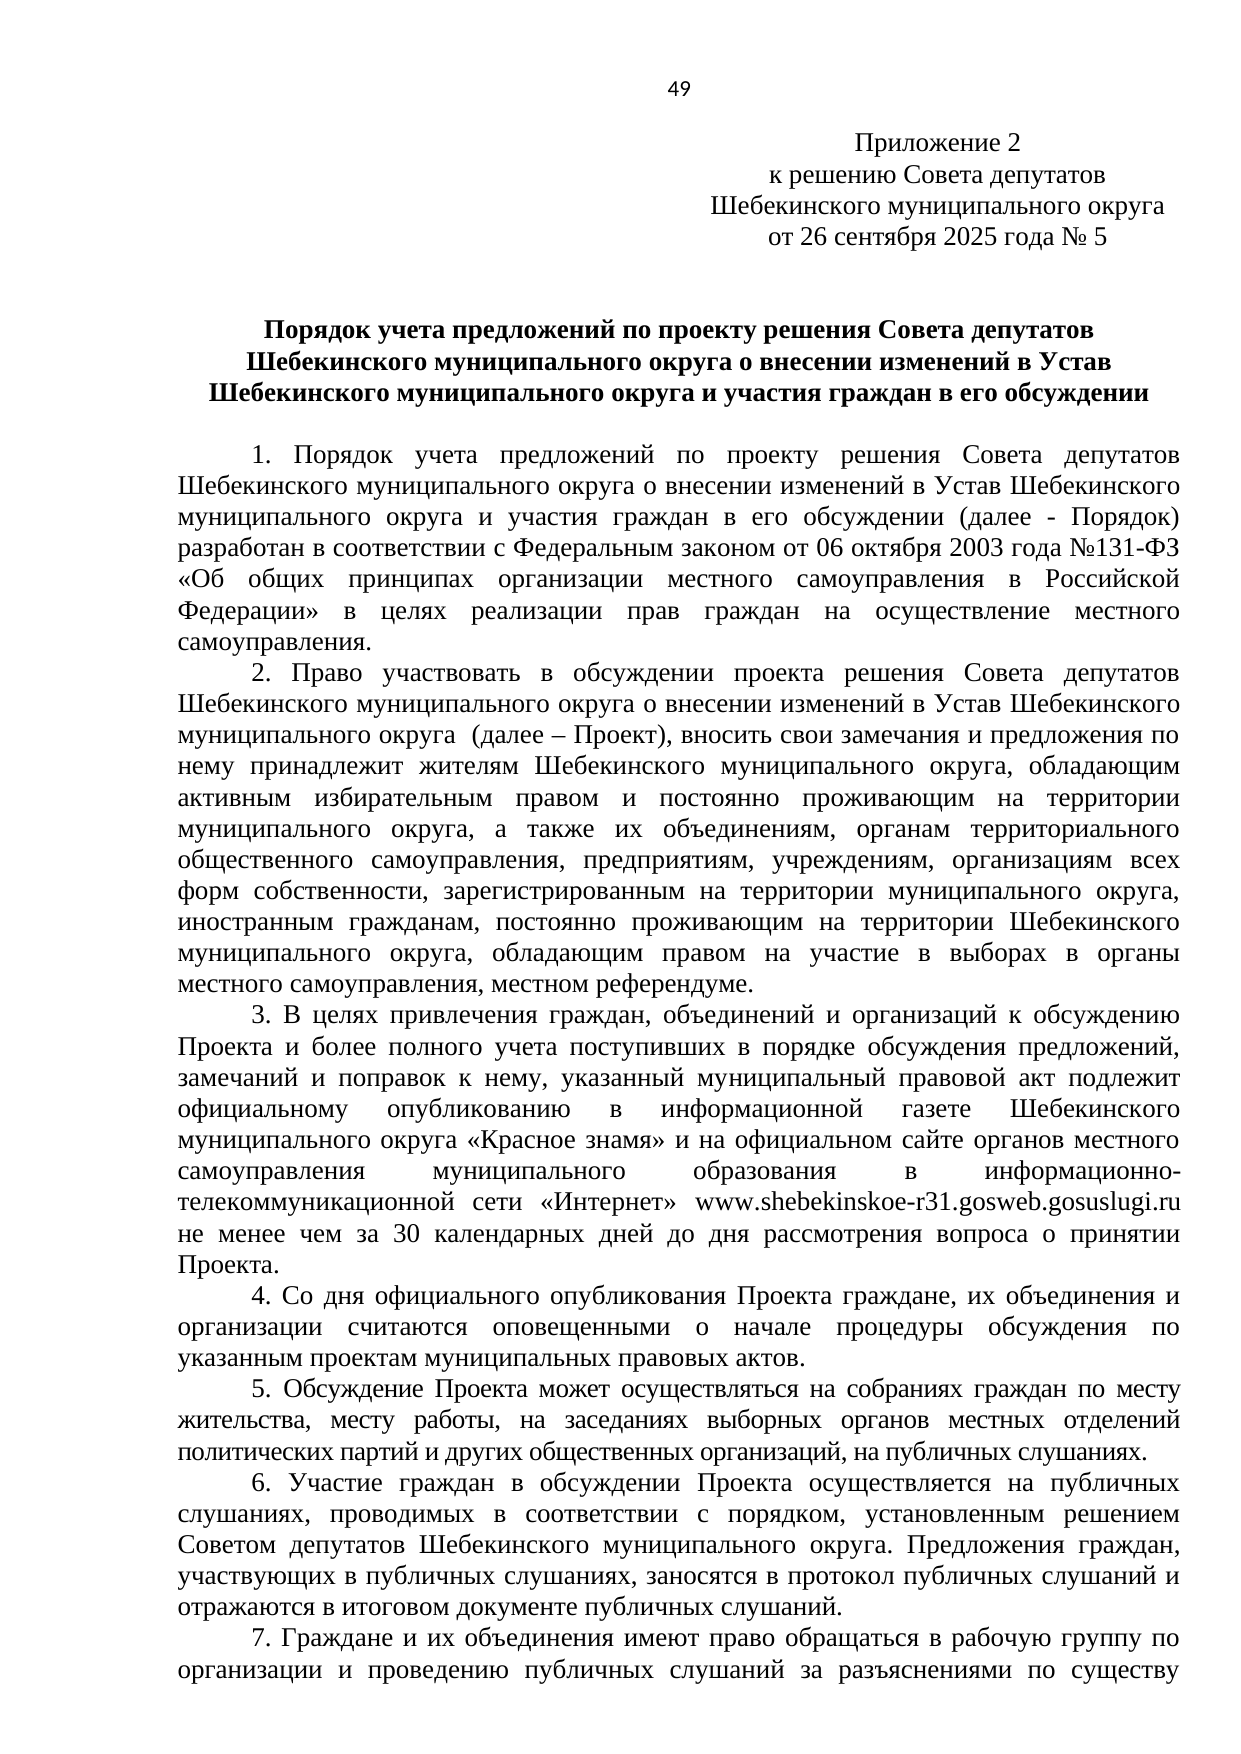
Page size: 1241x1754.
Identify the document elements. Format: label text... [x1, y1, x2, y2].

text 6. Участие граждан в обсуждении Проекта осуществляется на публичных слушаниях, проводимых в соответствии с порядком, установленным решением Советом депутатов Шебекинского муниципального округа. Предложения граждан, участвующих в публичных слушаниях, заносятся в протокол публичных слушаний и отражаются в итоговом документе публичных слушаний. [177, 1466, 1181, 1622]
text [177, 1622, 1181, 1684]
text 2. Право участвовать в обсуждении проекта решения Совета депутатов Шебекинского муниципального округа о внесении изменений в Устав Шебекинского муниципального округа (далее – Проект), вносить свои замечания и предложения по нему принадлежит жителям Шебекинского муниципального округа, обладающим активным избирательным правом и постоянно проживающим на территории муниципального округа, а также их объединениям, органам территориального общественного самоуправления, предприятиям, учреждениям, организациям всех форм собственности, зарегистрированным на территории муниципального округа, иностранным гражданам, постоянно проживающим на территории Шебекинского муниципального округа, обладающим правом на участие в выборах в органы местного самоуправления, местном референдуме. [177, 656, 1181, 999]
text от 26 сентября 2025 года № 5 [694, 220, 1181, 251]
text к решению Совета депутатов Шебекинского муниципального округа [694, 158, 1181, 220]
text 1. Порядок учета предложений по проекту решения Совета депутатов Шебекинского муниципального округа о внесении изменений в Устав Шебекинского муниципального округа и участия граждан в его обсуждении (далее - Порядок) разработан в соответствии с Федеральным законом от 06 октября 2003 года №131-ФЗ «Об общих принципах организации местного самоуправления в Российской Федерации» в целях реализации прав граждан на осуществление местного самоуправления. [177, 438, 1181, 656]
text 4. Со дня официального опубликования Проекта граждане, их объединения и организации считаются оповещенными о начале процедуры обсуждения по указанным проектам муниципальных правовых актов. [177, 1279, 1181, 1372]
text 3. В целях привлечения граждан, объединений и организаций к обсуждению Проекта и более полного учета поступивших в порядке обсуждения предложений, замечаний и поправок к нему, указанный муниципальный правовой акт подлежит официальному опубликованию в информационной газете Шебекинского муниципального округа «Красное знамя» и на официальном сайте органов местного самоуправления муниципального образования в информационно-телекоммуникационной сети «Интернет» www.shebekinskoe-r31.gosweb.gosuslugi.ru не менее чем за 30 календарных дней до дня рассмотрения вопроса о принятии Проекта. [177, 999, 1181, 1279]
text Порядок учета предложений по проекту решения Совета депутатов Шебекинского муниципального округа о внесении изменений в Устав Шебекинского муниципального округа и участия граждан в его обсуждении [177, 313, 1181, 407]
text 5. Обсуждение Проекта может осуществляться на собраниях граждан по месту жительства, месту работы, на заседаниях выборных органов местных отделений политических партий и других общественных организаций, на публичных слушаниях. [177, 1372, 1181, 1466]
text Приложение 2 [694, 127, 1181, 158]
